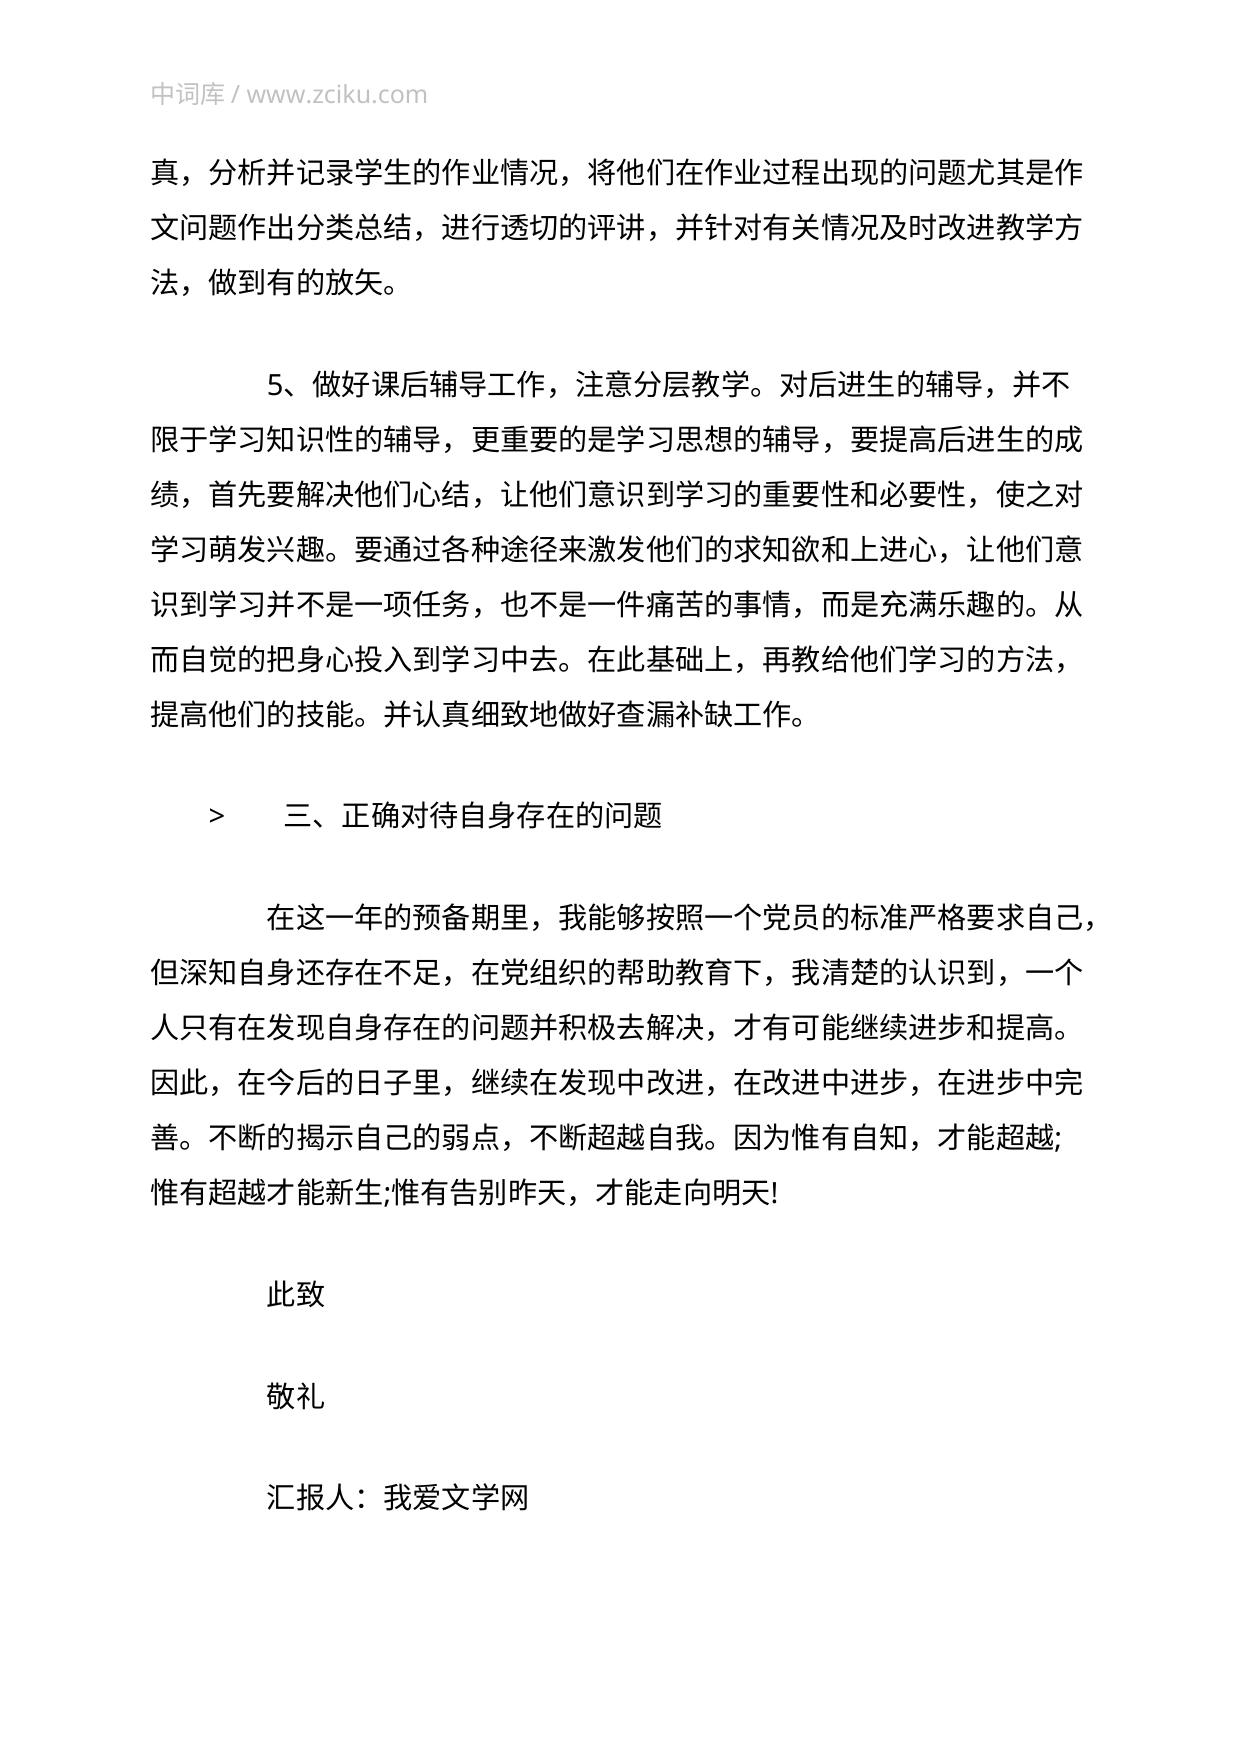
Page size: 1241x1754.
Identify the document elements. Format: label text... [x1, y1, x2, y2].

text 汇报人：我爱文学网 [150, 1475, 1090, 1517]
text 在这一年的预备期里，我能够按照一个党员的标准严格要求自己，但深知自身还存在不足，在党组织的帮助教育下，我清楚的认识到，一个人只有在发现自身存在的问题并积极去解决，才有可能继续进步和提高。因此，在今后的日子里，继续在发现中改进，在改进中进步，在进步中完善。不断的揭示自己的弱点，不断超越自我。因为惟有自知，才能超越;惟有超越才能新生;惟有告别昨天，才能走向明天! [150, 895, 1090, 1212]
text 此致 [150, 1271, 1090, 1314]
text 5、做好课后辅导工作，注意分层教学。对后进生的辅导，并不限于学习知识性的辅导，更重要的是学习思想的辅导，要提高后进生的成绩，首先要解决他们心结，让他们意识到学习的重要性和必要性，使之对学习萌发兴趣。要通过各种途径来激发他们的求知欲和上进心，让他们意识到学习并不是一项任务，也不是一件痛苦的事情，而是充满乐趣的。从而自觉的把身心投入到学习中去。在此基础上，再教给他们学习的方法，提高他们的技能。并认真细致地做好查漏补缺工作。 [150, 362, 1090, 733]
text > 三、正确对待自身存在的问题 [150, 793, 1090, 835]
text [150, 150, 1090, 302]
text 敬礼 [150, 1373, 1090, 1415]
